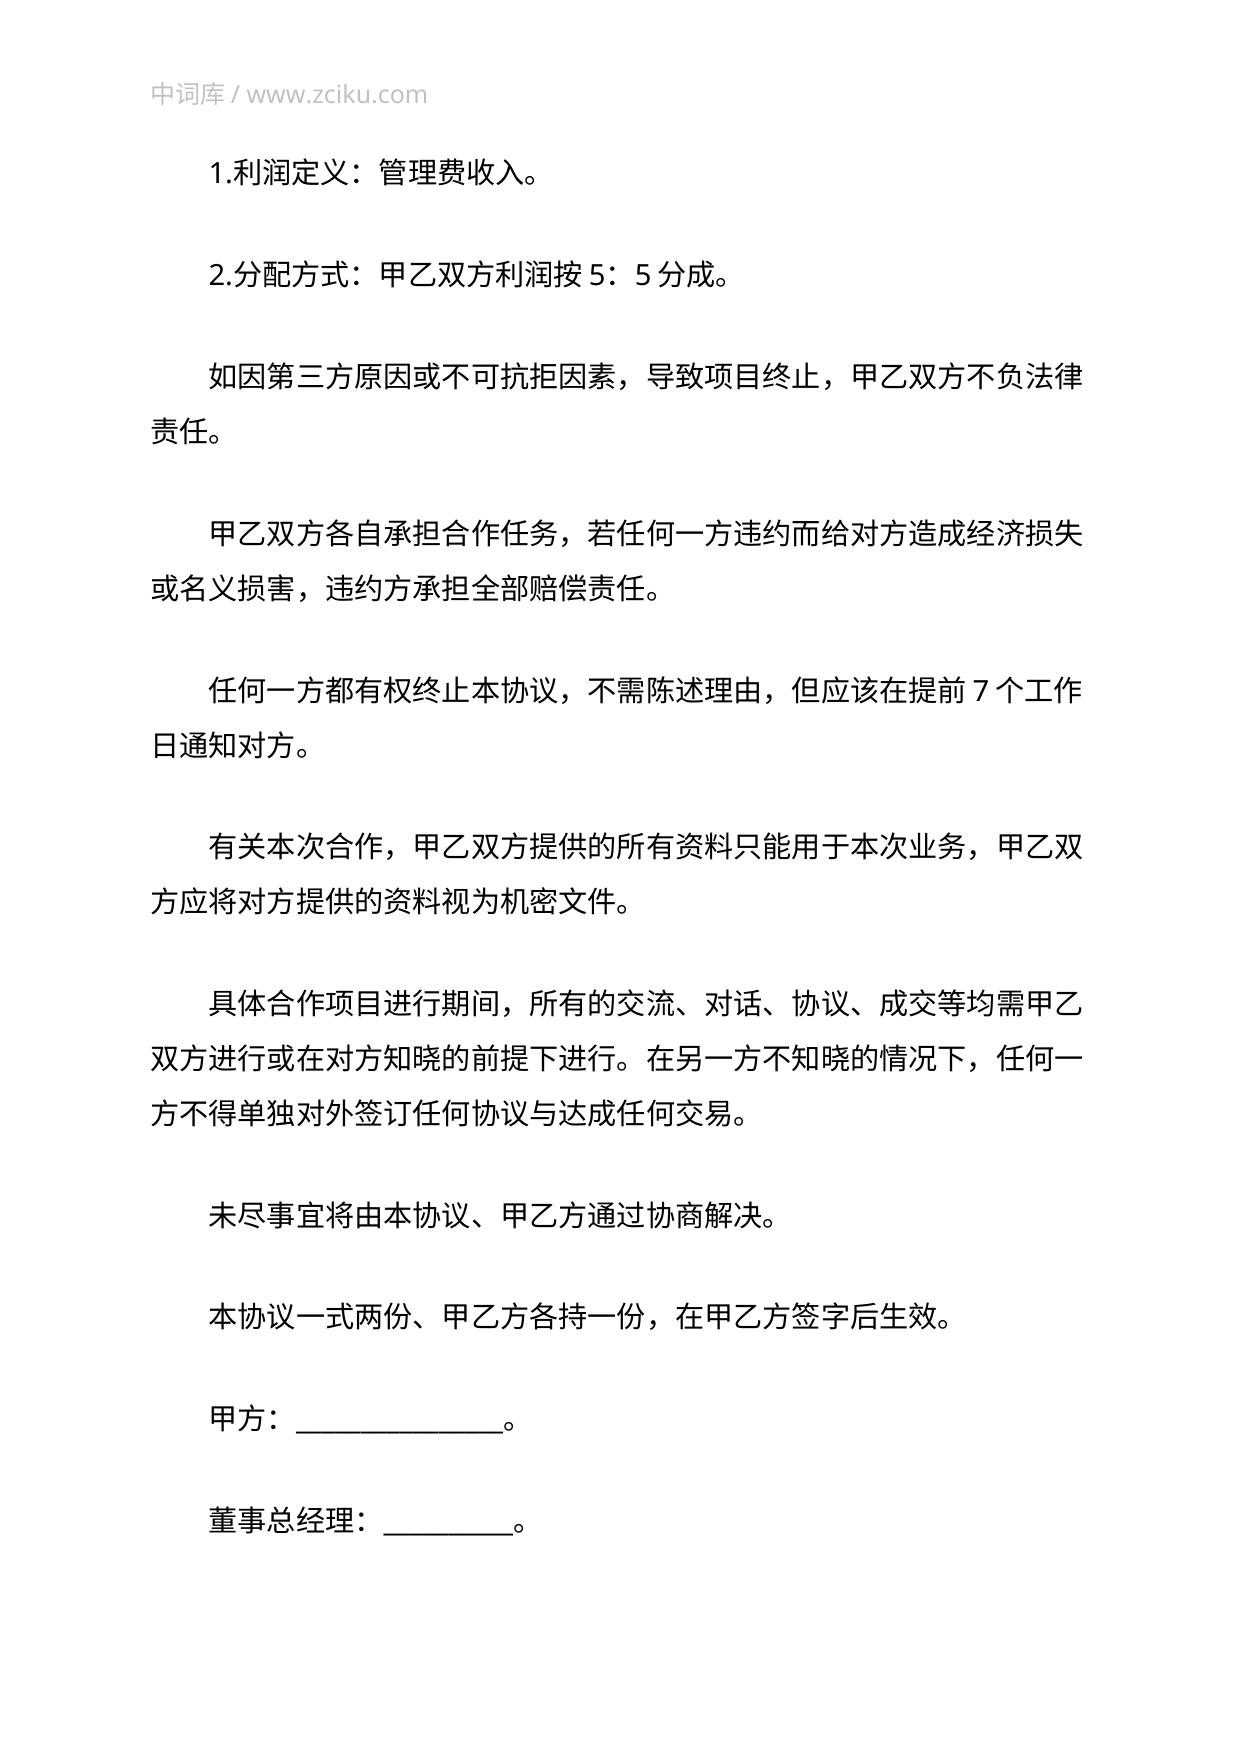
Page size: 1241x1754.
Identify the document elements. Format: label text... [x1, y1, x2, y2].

text 甲方：________________。 [150, 1396, 1090, 1438]
text 2.分配方式：甲乙双方利润按5：5分成。 [150, 252, 1090, 294]
text 甲乙双方各自承担合作任务，若任何一方违约而给对方造成经济损失或名义损害，违约方承担全部赔偿责任。 [150, 511, 1090, 608]
text 任何一方都有权终止本协议，不需陈述理由，但应该在提前7个工作日通知对方。 [150, 667, 1090, 764]
text 具体合作项目进行期间，所有的交流、对话、协议、成交等均需甲乙双方进行或在对方知晓的前提下进行。在另一方不知晓的情况下，任何一方不得单独对外签订任何协议与达成任何交易。 [150, 981, 1090, 1133]
text 董事总经理：__________。 [150, 1498, 1090, 1540]
text 如因第三方原因或不可抗拒因素，导致项目终止，甲乙双方不负法律责任。 [150, 354, 1090, 451]
text 未尽事宜将由本协议、甲乙方通过协商解决。 [150, 1192, 1090, 1234]
text 本协议一式两份、甲乙方各持一份，在甲乙方签字后生效。 [150, 1294, 1090, 1336]
text 1.利润定义：管理费收入。 [150, 150, 1090, 192]
text 有关本次合作，甲乙双方提供的所有资料只能用于本次业务，甲乙双方应将对方提供的资料视为机密文件。 [150, 824, 1090, 921]
